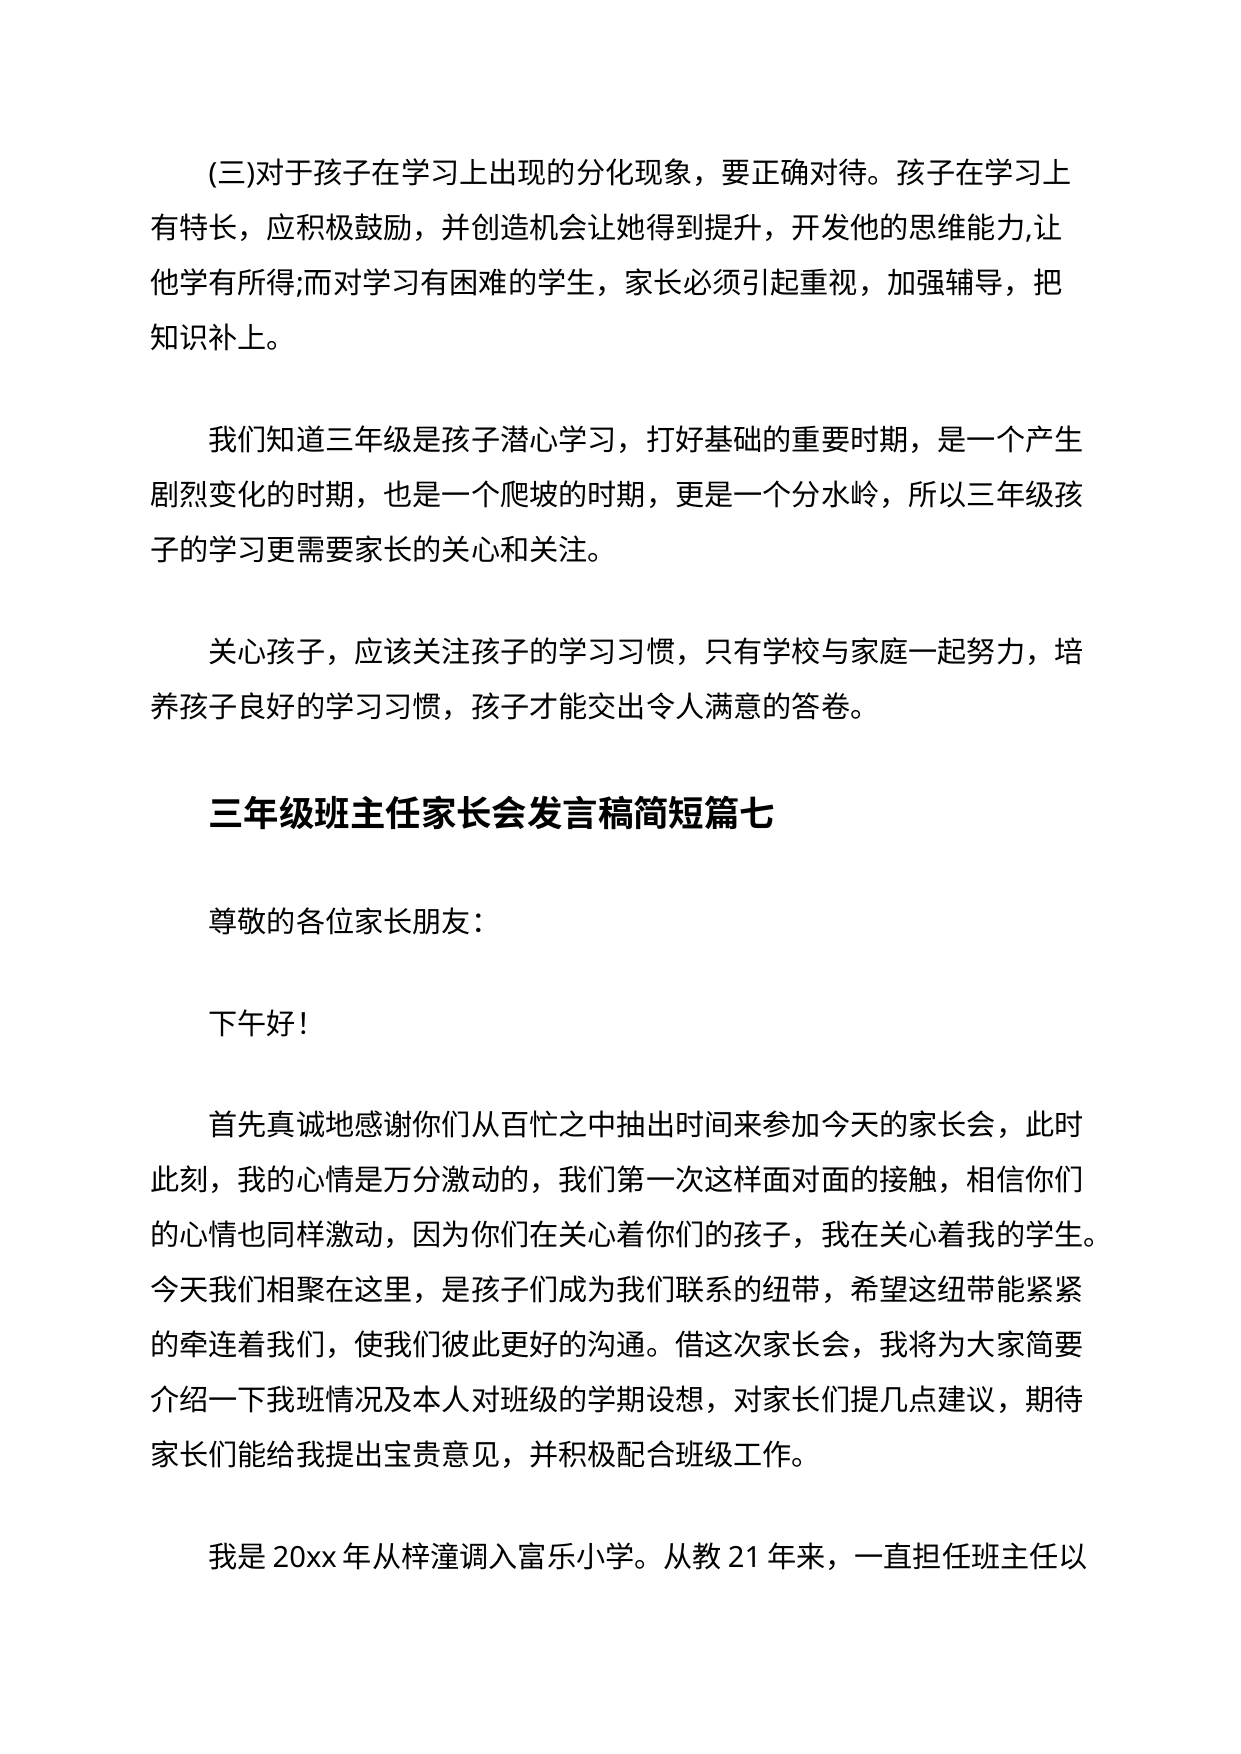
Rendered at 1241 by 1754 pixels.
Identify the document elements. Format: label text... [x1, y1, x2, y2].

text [150, 1533, 1090, 1576]
text 关心孩子，应该关注孩子的学习习惯，只有学校与家庭一起努力，培养孩子良好的学习习惯，孩子才能交出令人满意的答卷。 [150, 628, 1090, 726]
text 我们知道三年级是孩子潜心学习，打好基础的重要时期，是一个产生剧烈变化的时期，也是一个爬坡的时期，更是一个分水岭，所以三年级孩子的学习更需要家长的关心和关注。 [150, 417, 1090, 569]
text 三年级班主任家长会发言稿简短篇七 [150, 785, 1090, 836]
text 下午好！ [150, 1000, 1090, 1042]
text 尊敬的各位家长朋友： [150, 898, 1090, 941]
text 首先真诚地感谢你们从百忙之中抽出时间来参加今天的家长会，此时此刻，我的心情是万分激动的，我们第一次这样面对面的接触，相信你们的心情也同样激动，因为你们在关心着你们的孩子，我在关心着我的学生。今天我们相聚在这里，是孩子们成为我们联系的纽带，希望这纽带能紧紧的牵连着我们，使我们彼此更好的沟通。借这次家长会，我将为大家简要介绍一下我班情况及本人对班级的学期设想，对家长们提几点建议，期待家长们能给我提出宝贵意见，并积极配合班级工作。 [150, 1102, 1090, 1474]
text (三)对于孩子在学习上出现的分化现象，要正确对待。孩子在学习上有特长，应积极鼓励，并创造机会让她得到提升，开发他的思维能力,让他学有所得;而对学习有困难的学生，家长必须引起重视，加强辅导，把知识补上。 [150, 150, 1090, 357]
